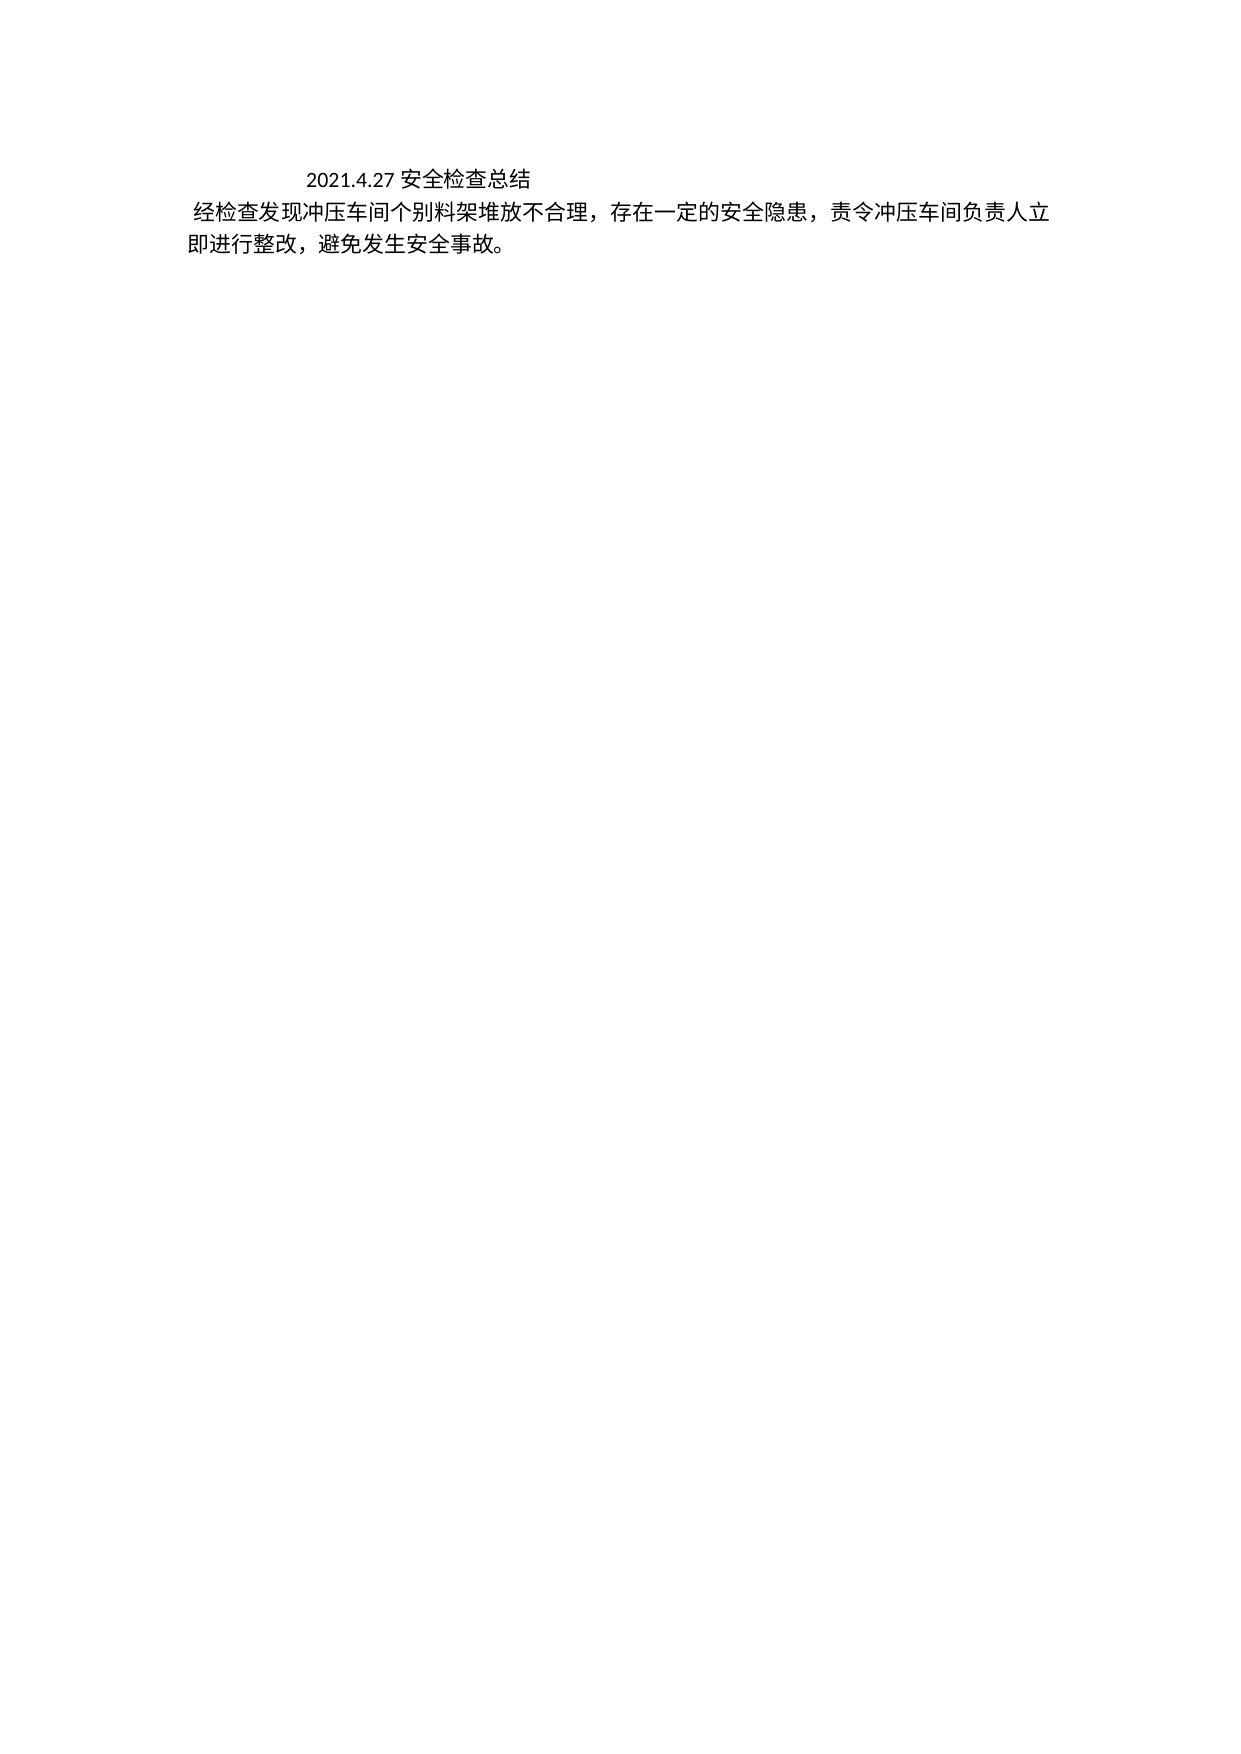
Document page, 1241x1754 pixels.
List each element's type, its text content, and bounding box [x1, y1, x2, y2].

text 2021.4.27 安全检查总结 [187, 162, 1053, 194]
text 经检查发现冲压车间个别料架堆放不合理，存在一定的安全隐患，责令冲压车间负责人立即进行整改，避免发生安全事故。 [187, 194, 1053, 259]
